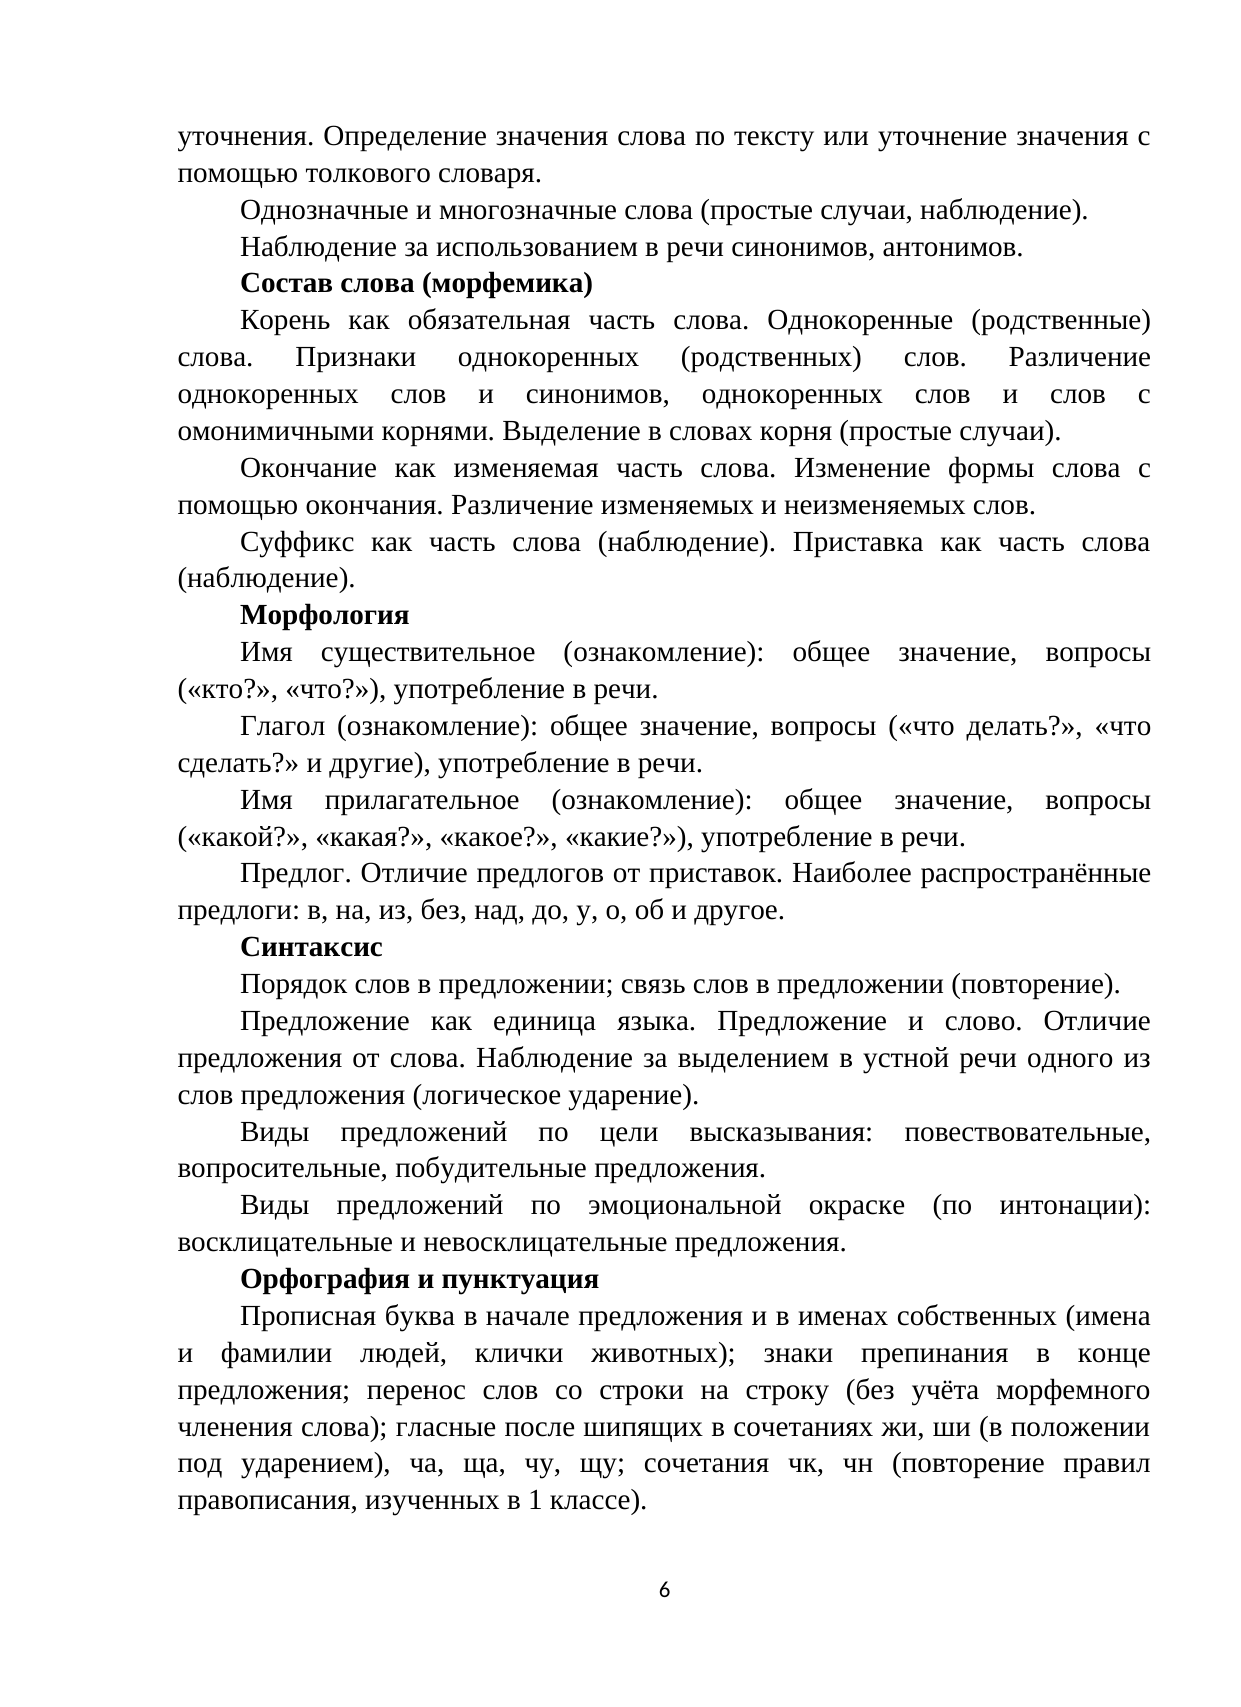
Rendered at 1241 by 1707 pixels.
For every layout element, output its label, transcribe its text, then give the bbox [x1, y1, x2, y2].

text Предложение как единица языка. Предложение и слово. Отличие предложения от слова. Наблюдение за выделением в устной речи одного из слов предложения (логическое ударение). [177, 1003, 1152, 1110]
text Однозначные и многозначные слова (простые случаи, наблюдение). [177, 192, 1152, 225]
text Корень как обязательная часть слова. Однокоренные (родственные) слова. Признаки однокоренных (родственных) слов. Различение однокоренных слов и синонимов, однокоренных слов и слов с омонимичными корнями. Выделение в словах корня (простые случаи). [177, 302, 1152, 447]
text Виды предложений по эмоциональной окраске (по интонации): восклицательные и невосклицательные предложения. [177, 1187, 1152, 1258]
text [177, 118, 1152, 188]
text Синтаксис [177, 929, 1152, 963]
text Прописная буква в начале предложения и в именах собственных (имена и фамилии людей, клички животных); знаки препинания в конце предложения; перенос слов со строки на строку (без учёта морфемного членения слова); гласные после шипящих в сочетаниях жи, ши (в положении под ударением), ча, ща, чу, щу; сочетания чк, чн (повторение правил правописания, изученных в 1 классе). [177, 1298, 1152, 1516]
text Морфология [177, 597, 1152, 631]
text Состав слова (морфемика) [177, 266, 1152, 299]
text Предлог. Отличие предлогов от приставок. Наиболее распространённые предлоги: в, на, из, без, над, до, у, о, об и другое. [177, 856, 1152, 926]
text Виды предложений по цели высказывания: повествовательные, вопросительные, побудительные предложения. [177, 1114, 1152, 1184]
text Имя существительное (ознакомление): общее значение, вопросы («кто?», «что?»), употребление в речи. [177, 634, 1152, 705]
text Окончание как изменяемая часть слова. Изменение формы слова с помощью окончания. Различение изменяемых и неизменяемых слов. [177, 450, 1152, 520]
text Порядок слов в предложении; связь слов в предложении (повторение). [177, 966, 1152, 1000]
text Наблюдение за использованием в речи синонимов, антонимов. [177, 229, 1152, 262]
text Глагол (ознакомление): общее значение, вопросы («что делать?», «что сделать?» и другие), употребление в речи. [177, 708, 1152, 778]
text Суффикс как часть слова (наблюдение). Приставка как часть слова (наблюдение). [177, 524, 1152, 594]
text Имя прилагательное (ознакомление): общее значение, вопросы («какой?», «какая?», «какое?», «какие?»), употребление в речи. [177, 782, 1152, 852]
text Орфография и пунктуация [177, 1261, 1152, 1295]
